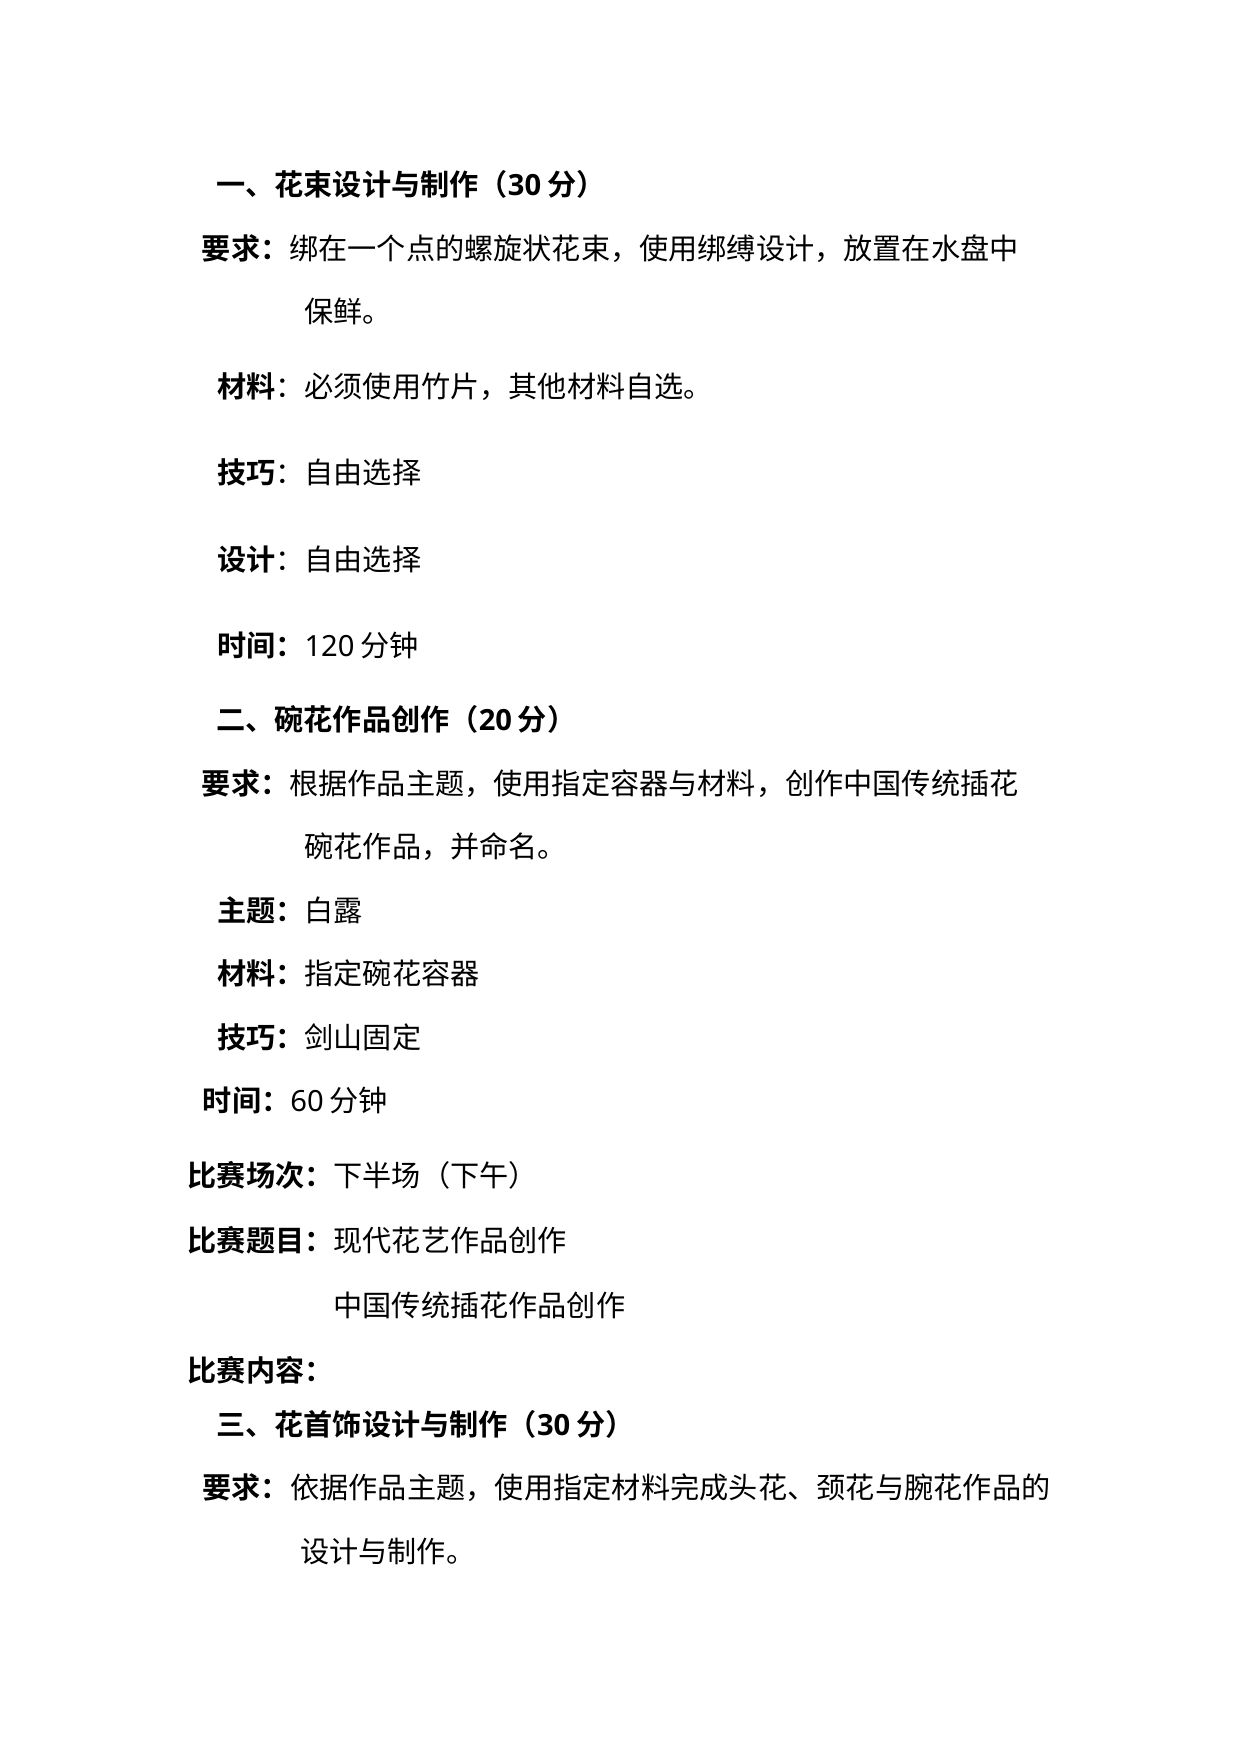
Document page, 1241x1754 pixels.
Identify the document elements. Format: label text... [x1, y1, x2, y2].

text 碗花作品，并命名。 [304, 824, 1053, 866]
text 比赛场次：下半场（下午） [187, 1141, 1053, 1206]
text 要求：依据作品主题，使用指定材料完成头花、颈花与腕花作品的设计与制作。 [187, 1465, 1053, 1571]
text 三、花首饰设计与制作（30分） [187, 1401, 1053, 1444]
text 要求：根据作品主题，使用指定容器与材料，创作中国传统插花 [187, 761, 1053, 803]
text 保鲜。 [304, 289, 1053, 331]
text 设计：自由选择 [187, 525, 1053, 590]
text 二、碗花作品创作（20分） [187, 697, 1053, 739]
text 比赛题目：现代花艺作品创作 [187, 1206, 1053, 1271]
text 时间：60分钟 [187, 1078, 1053, 1120]
text 技巧：自由选择 [187, 438, 1053, 503]
text 技巧：剑山固定 [217, 1014, 1053, 1057]
text 要求：绑在一个点的螺旋状花束，使用绑缚设计，放置在水盘中 [187, 226, 1053, 268]
text 材料：指定碗花容器 [217, 951, 1053, 993]
text 时间：120分钟 [187, 611, 1053, 676]
text 比赛内容： [187, 1336, 1053, 1401]
text 材料：必须使用竹片，其他材料自选。 [187, 352, 1053, 417]
text 主题：白露 [217, 887, 1053, 930]
text 中国传统插花作品创作 [187, 1271, 1053, 1336]
text 一、花束设计与制作（30分） [187, 162, 1053, 204]
